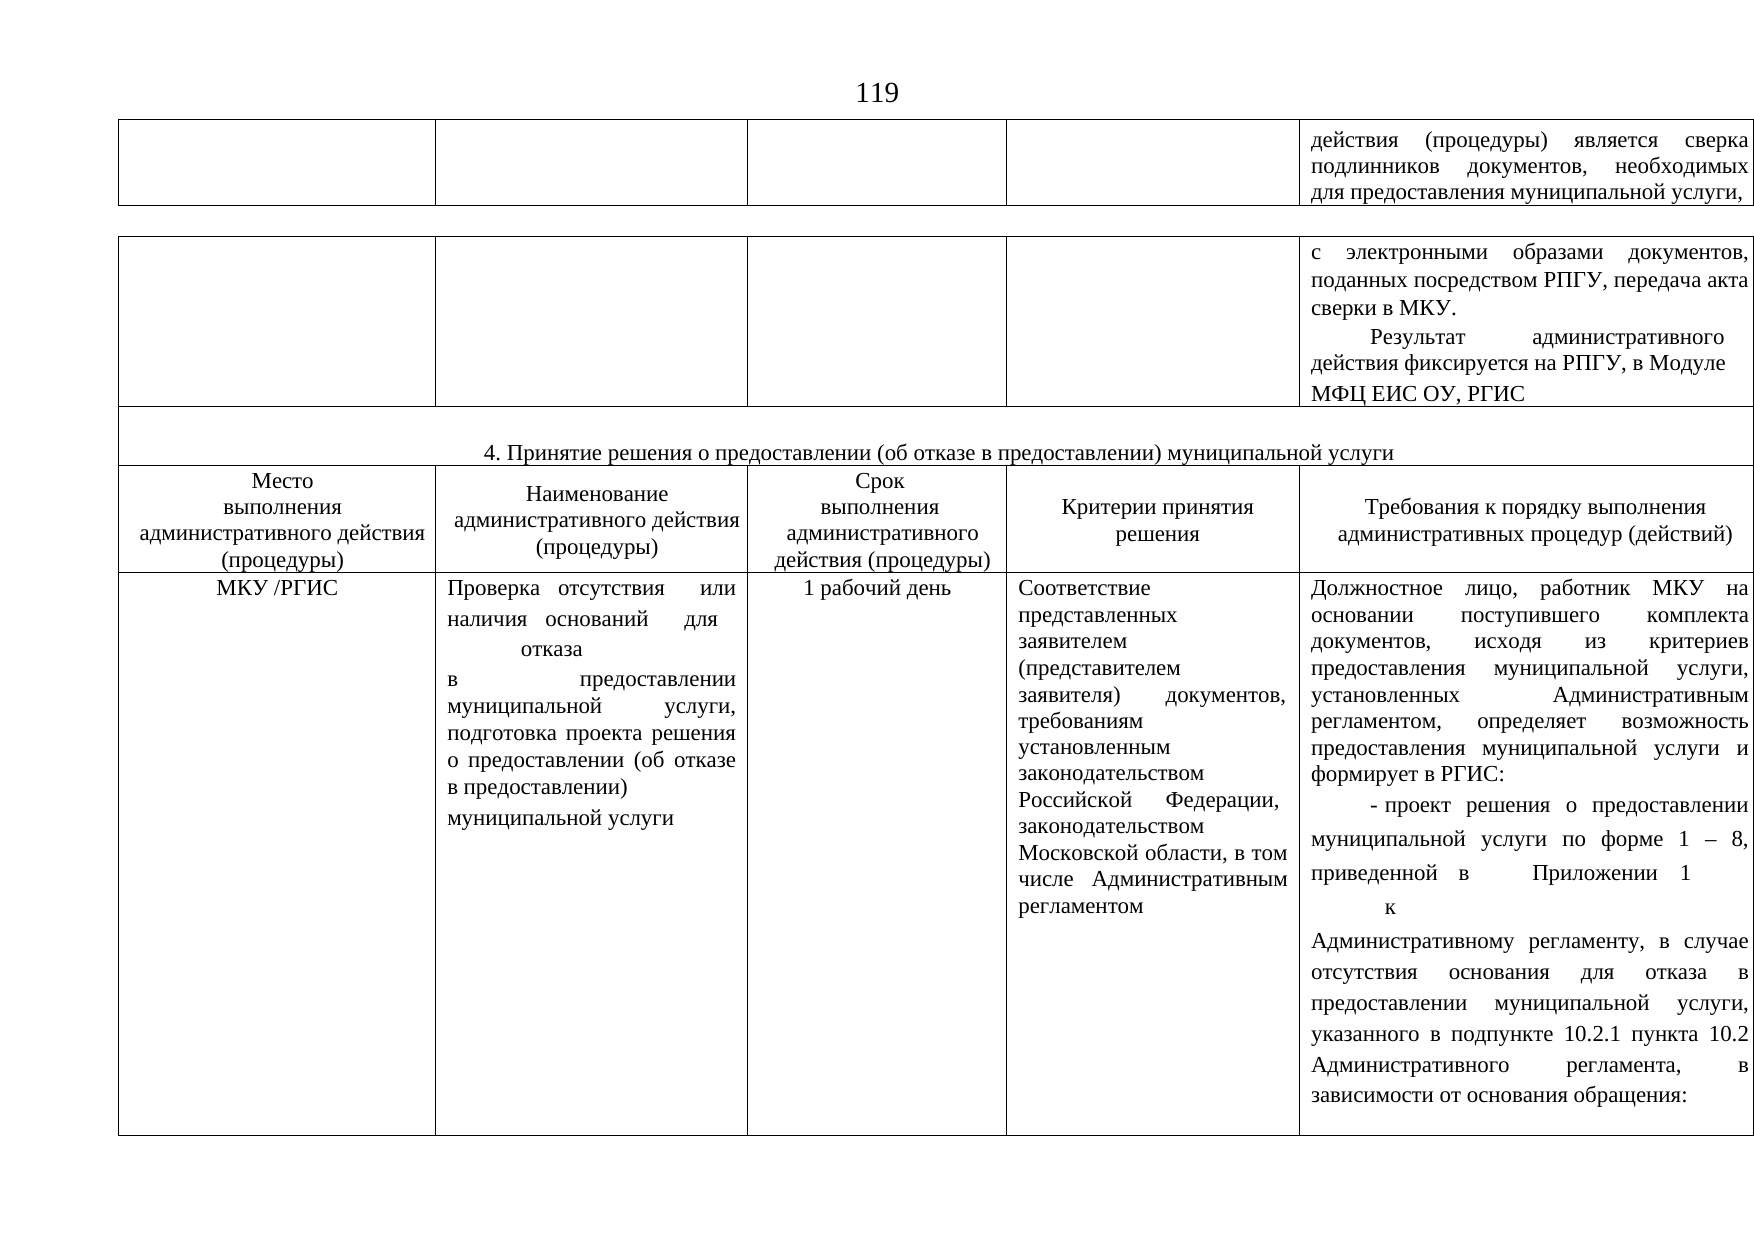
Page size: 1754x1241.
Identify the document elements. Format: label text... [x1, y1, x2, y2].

table_cell Критерии принятия решения [1007, 466, 1299, 572]
table_cell Место выполнения административного действия (процедуры) [119, 466, 435, 572]
table_header с электронными образами документов, поданных посредством РПГУ, передача акта сверки в МКУ. Результат административного действия фиксируется на РПГУ, в Модуле МФЦ ЕИС ОУ, РГИС [1300, 237, 1753, 406]
table_header [1007, 120, 1299, 205]
table_header [1007, 237, 1299, 406]
table_cell 4. Принятие решения о предоставлении (об отказе в предоставлении) муниципальной услуги [119, 407, 1753, 465]
table_cell МКУ /РГИС [119, 573, 435, 1135]
table_header [119, 120, 435, 205]
table_cell 1 рабочий день [748, 573, 1006, 1135]
table_header [748, 237, 1006, 406]
table_cell Наименование административного действия (процедуры) [436, 466, 747, 572]
table_cell Срок выполнения административного действия (процедуры) [748, 466, 1006, 572]
table_header [119, 237, 435, 406]
table_header [436, 237, 747, 406]
table_header [748, 120, 1006, 205]
table_header [436, 120, 747, 205]
table_cell Требования к порядку выполнения административных процедур (действий) [1300, 466, 1753, 572]
